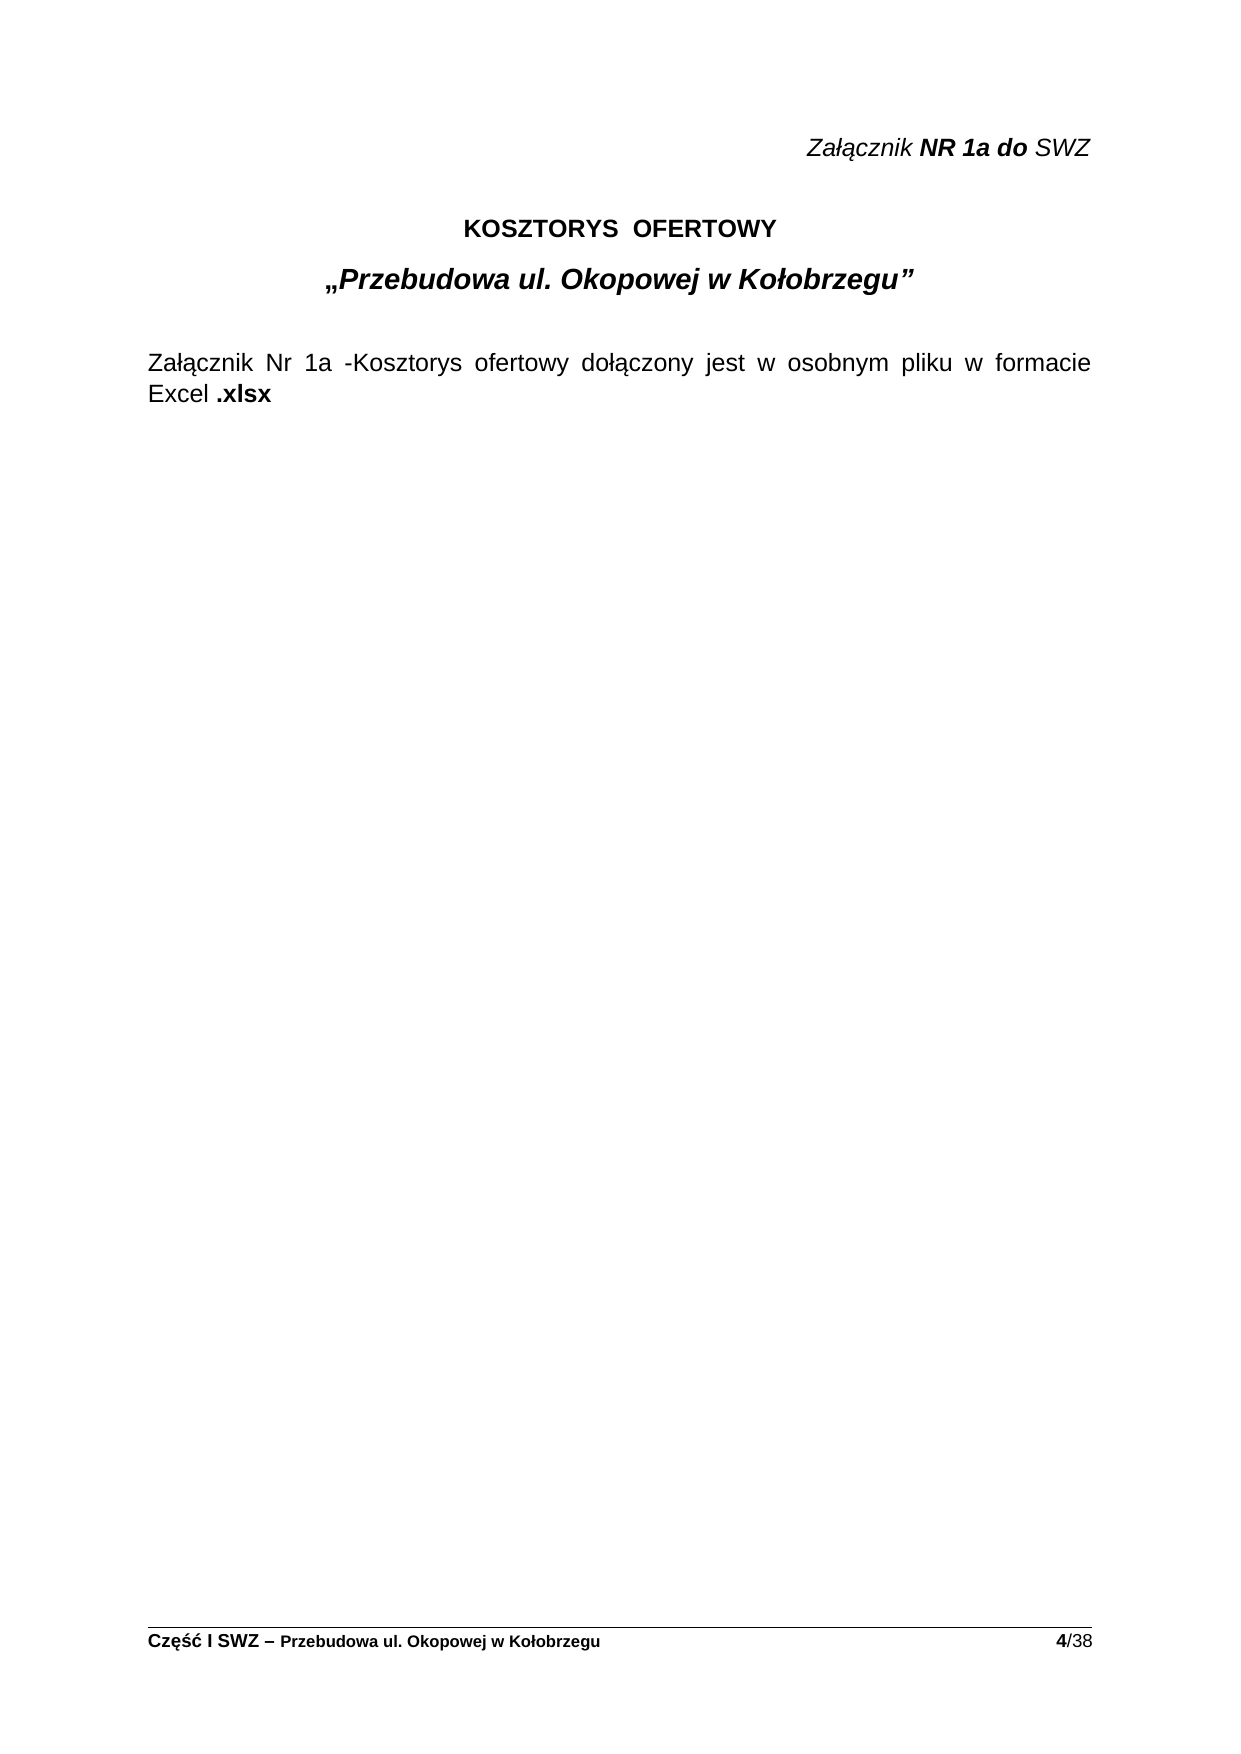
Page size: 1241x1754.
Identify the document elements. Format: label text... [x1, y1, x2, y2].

text Załącznik NR 1a do SWZ [148, 133, 1092, 162]
text „Przebudowa ul. Okopowej w Kołobrzegu” [148, 262, 1092, 295]
text KOSZTORYS OFERTOWY [148, 214, 1092, 243]
text Załącznik Nr 1a -Kosztorys ofertowy dołączony jest w osobnym pliku w formacie Excel .xlsx [148, 348, 1092, 408]
